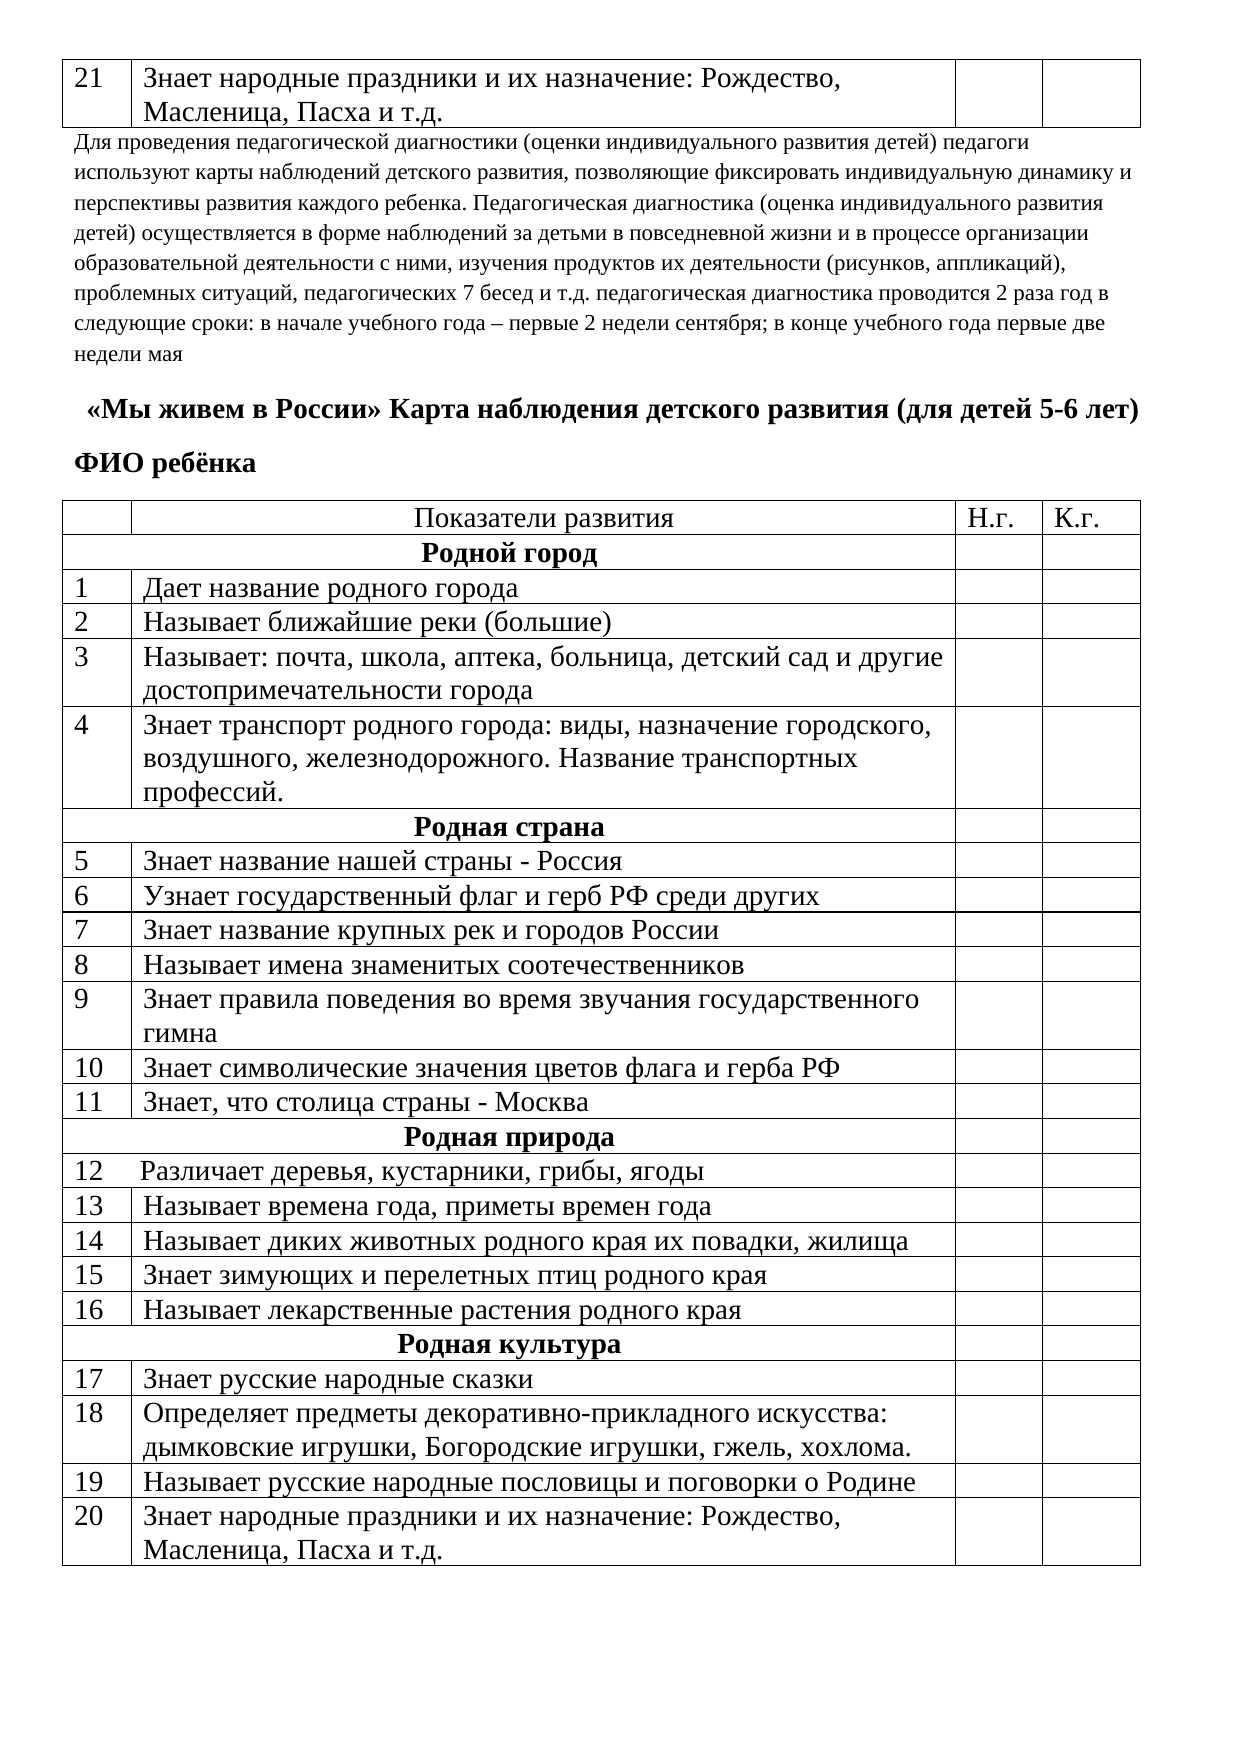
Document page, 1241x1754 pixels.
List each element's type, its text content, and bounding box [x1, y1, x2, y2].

table_cell 9 [63, 982, 131, 1049]
table_cell [956, 1464, 1042, 1497]
table_cell Называет лекарственные растения родного края [132, 1292, 955, 1325]
table_header [63, 501, 131, 534]
table_cell [956, 707, 1042, 808]
table_cell Родная страна [63, 809, 955, 842]
table_cell 10 [63, 1050, 131, 1083]
table_cell 19 [63, 1464, 131, 1497]
table_cell 16 [63, 1292, 131, 1325]
table_cell 3 [63, 639, 131, 706]
table_cell Называет ближайшие реки (большие) [132, 604, 955, 638]
table_cell 4 [63, 707, 131, 808]
table_cell [1043, 843, 1140, 877]
table_cell [956, 1257, 1042, 1291]
table_cell [1043, 1396, 1140, 1463]
table_cell Родная природа [63, 1119, 955, 1152]
table_cell Дает название родного города [132, 570, 955, 603]
table_cell [956, 1292, 1042, 1325]
table_cell Знает зимующих и перелетных птиц родного края [132, 1257, 955, 1291]
table_cell [956, 1223, 1042, 1256]
table_cell [956, 1396, 1042, 1463]
text Для проведения педагогической диагностики (оценки индивидуального развития детей) педагоги используют карты наблюдений детского развития, позволяющие фиксировать индивидуальную динамику и перспективы развития каждого ребенка. Педагогическая диагностика (оценка индивидуального развития детей) осуществляется в форме наблюдений за детьми в повседневной жизни и в процессе организации образовательной деятельности с ними, изучения продуктов их деятельности (рисунков, аппликаций), проблемных ситуаций, педагогических 7 бесед и т.д. педагогическая диагностика проводится 2 раза год в следующие сроки: в начале учебного года – первые 2 недели сентября; в конце учебного года первые две недели мая [74, 128, 1152, 366]
table_cell 5 [63, 843, 131, 877]
table_cell [956, 1326, 1042, 1360]
table_cell [956, 913, 1042, 946]
table_cell 11 [63, 1084, 131, 1118]
table_header Показатели развития [132, 501, 955, 534]
table_cell 1 [63, 570, 131, 603]
table_cell 18 [63, 1396, 131, 1463]
table_cell Называет времена года, приметы времен года [132, 1188, 955, 1222]
table_cell Знает правила поведения во время звучания государственного гимна [132, 982, 955, 1049]
table_cell Знает название нашей страны - Россия [132, 843, 955, 877]
table_cell 17 [63, 1361, 131, 1394]
table_cell 13 [63, 1188, 131, 1222]
table_cell Знает символические значения цветов флага и герба РФ [132, 1050, 955, 1083]
table_cell [956, 1361, 1042, 1394]
table_cell [956, 1498, 1042, 1565]
table_cell [956, 1084, 1042, 1118]
table_cell Называет: почта, школа, аптека, больница, детский сад и другие достопримечательности города [132, 639, 955, 706]
table_cell [1043, 1326, 1140, 1360]
table_cell Узнает государственный флаг и герб РФ среди других [132, 878, 955, 911]
table_cell [956, 843, 1042, 877]
table_cell 15 [63, 1257, 131, 1291]
table_cell [1043, 913, 1140, 946]
table_cell [1043, 570, 1140, 603]
text «Мы живем в России» Карта наблюдения детского развития (для детей 5-6 лет) [74, 391, 1152, 424]
table_cell Знает народные праздники и их назначение: Рождество, Масленица, Пасха и т.д. [132, 1498, 955, 1565]
table_cell [1043, 1257, 1140, 1291]
text ФИО ребёнка [74, 445, 1152, 479]
table_cell 2 [63, 604, 131, 638]
table_cell Называет русские народные пословицы и поговорки о Родине [132, 1464, 955, 1497]
table_cell [956, 809, 1042, 842]
table_cell [956, 1154, 1042, 1187]
table_cell [1043, 1292, 1140, 1325]
table_cell [956, 570, 1042, 603]
table_cell 14 [63, 1223, 131, 1256]
table_header К.г. [1043, 501, 1140, 534]
table_cell Знает транспорт родного города: виды, назначение городского, воздушного, железнодорожного. Название транспортных профессий. [132, 707, 955, 808]
table_cell [1043, 809, 1140, 842]
table_cell [1043, 1119, 1140, 1152]
table_cell 21 [63, 60, 131, 127]
table_cell Родная культура [63, 1326, 955, 1360]
table_cell [956, 60, 1042, 127]
table_cell [1043, 1498, 1140, 1565]
table_cell [956, 1050, 1042, 1083]
table_cell Определяет предметы декоративно-прикладного искусства: дымковские игрушки, Богородские игрушки, гжель, хохлома. [132, 1396, 955, 1463]
table_cell [1043, 1154, 1140, 1187]
table_cell Знает, что столица страны - Москва [132, 1084, 955, 1118]
table_cell 6 [63, 878, 131, 911]
table_cell [956, 535, 1042, 569]
table_cell [956, 1119, 1042, 1152]
table_cell [1043, 707, 1140, 808]
table_cell [956, 639, 1042, 706]
table_cell Родной город [63, 535, 955, 569]
table_cell [1043, 639, 1140, 706]
table_cell [1043, 982, 1140, 1049]
table_cell Называет диких животных родного края их повадки, жилища [132, 1223, 955, 1256]
table_cell [1043, 1223, 1140, 1256]
table_cell [1043, 604, 1140, 638]
table_cell [1043, 1050, 1140, 1083]
table_cell Называет имена знаменитых соотечественников [132, 947, 955, 981]
table_cell [1043, 60, 1140, 127]
table_cell [956, 1188, 1042, 1222]
table_cell 12 Различает деревья, кустарники, грибы, ягоды [63, 1154, 955, 1187]
table_cell Знает название крупных рек и городов России [132, 913, 955, 946]
table_cell 7 [63, 913, 131, 946]
table_cell [956, 878, 1042, 911]
table_cell [956, 947, 1042, 981]
table_cell 8 [63, 947, 131, 981]
table_cell [956, 982, 1042, 1049]
table_cell Знает народные праздники и их назначение: Рождество, Масленица, Пасха и т.д. [132, 60, 955, 127]
table_cell 20 [63, 1498, 131, 1565]
table_cell [1043, 1464, 1140, 1497]
table_cell [1043, 878, 1140, 911]
table_cell [956, 604, 1042, 638]
table_cell [1043, 1361, 1140, 1394]
table_cell Знает русские народные сказки [132, 1361, 955, 1394]
table_cell [1043, 535, 1140, 569]
table_header Н.г. [956, 501, 1042, 534]
table_cell [1043, 947, 1140, 981]
table_cell [1043, 1188, 1140, 1222]
table_cell [1043, 1084, 1140, 1118]
